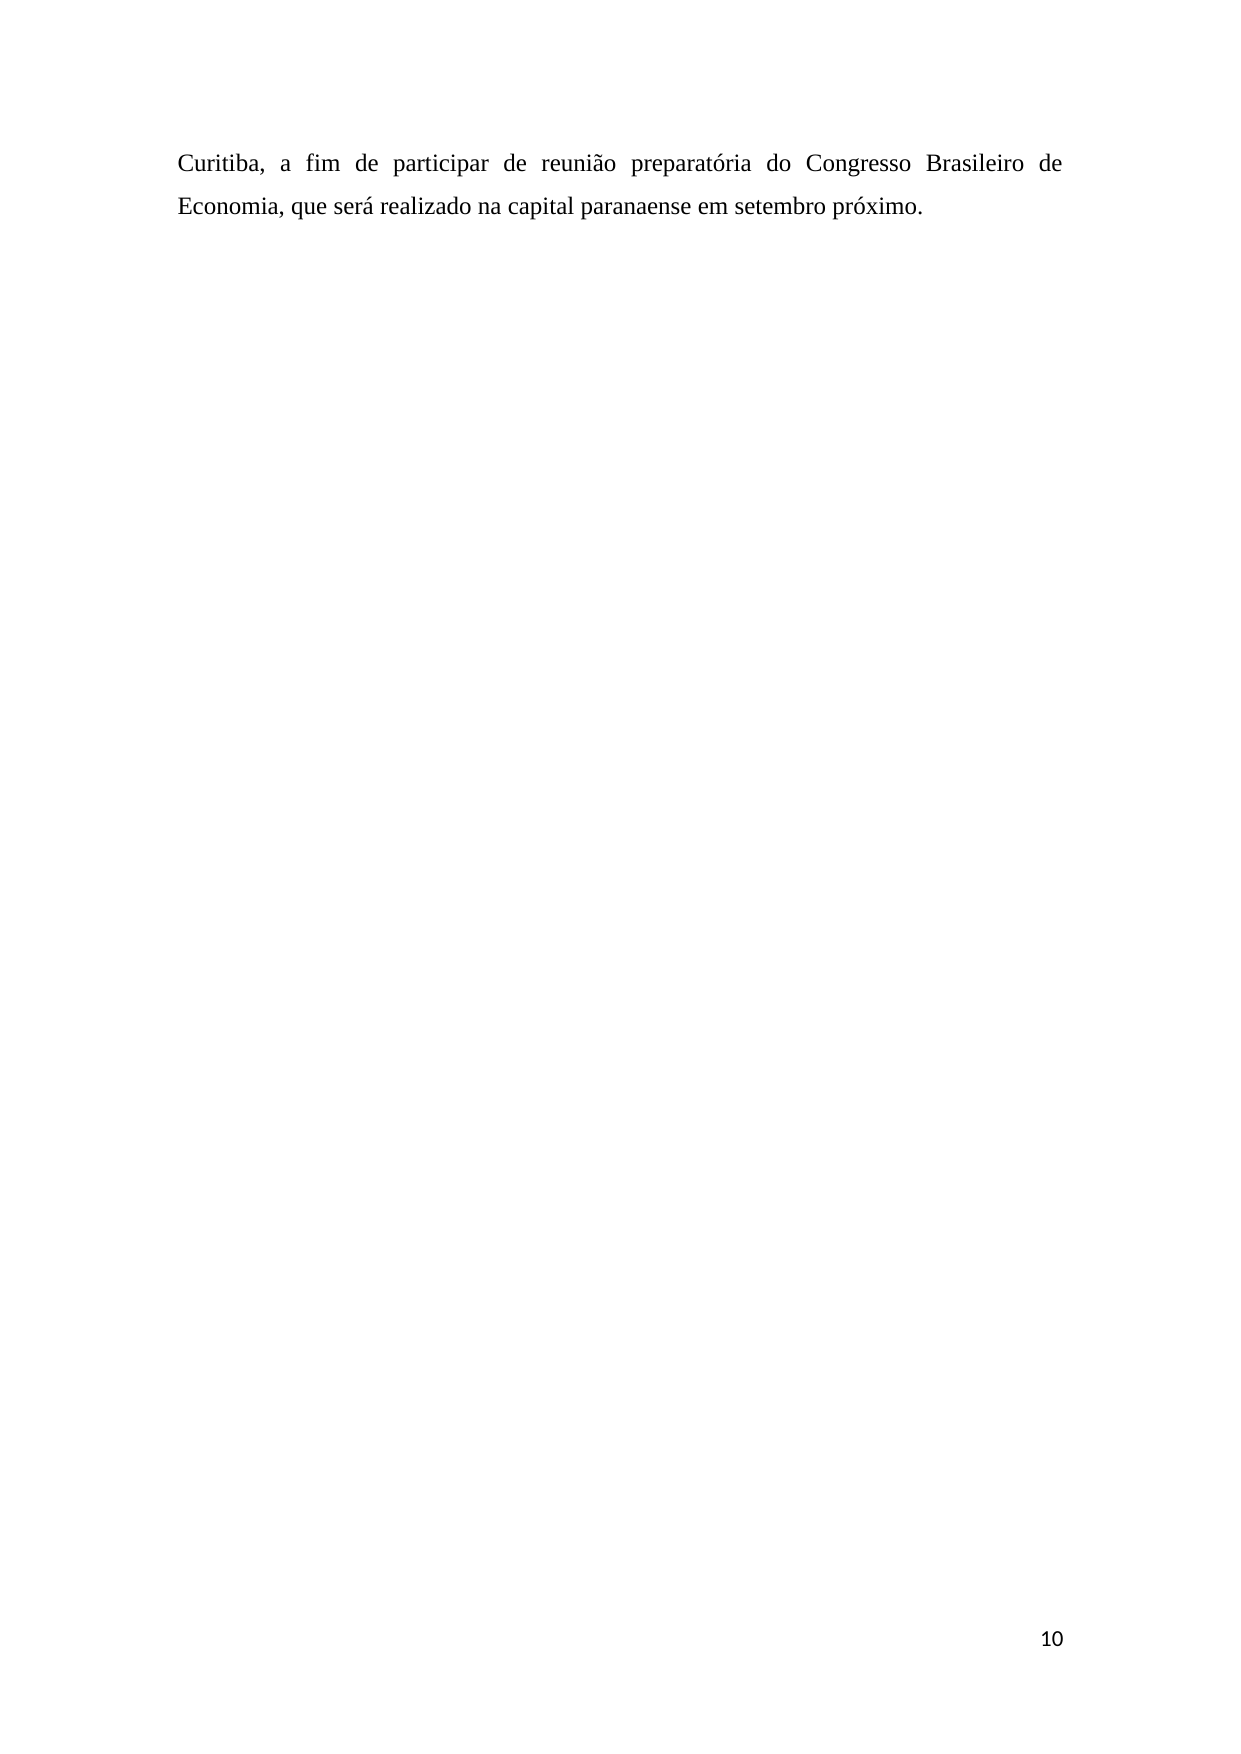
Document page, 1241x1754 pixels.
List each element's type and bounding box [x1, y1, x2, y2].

text [177, 148, 1063, 219]
